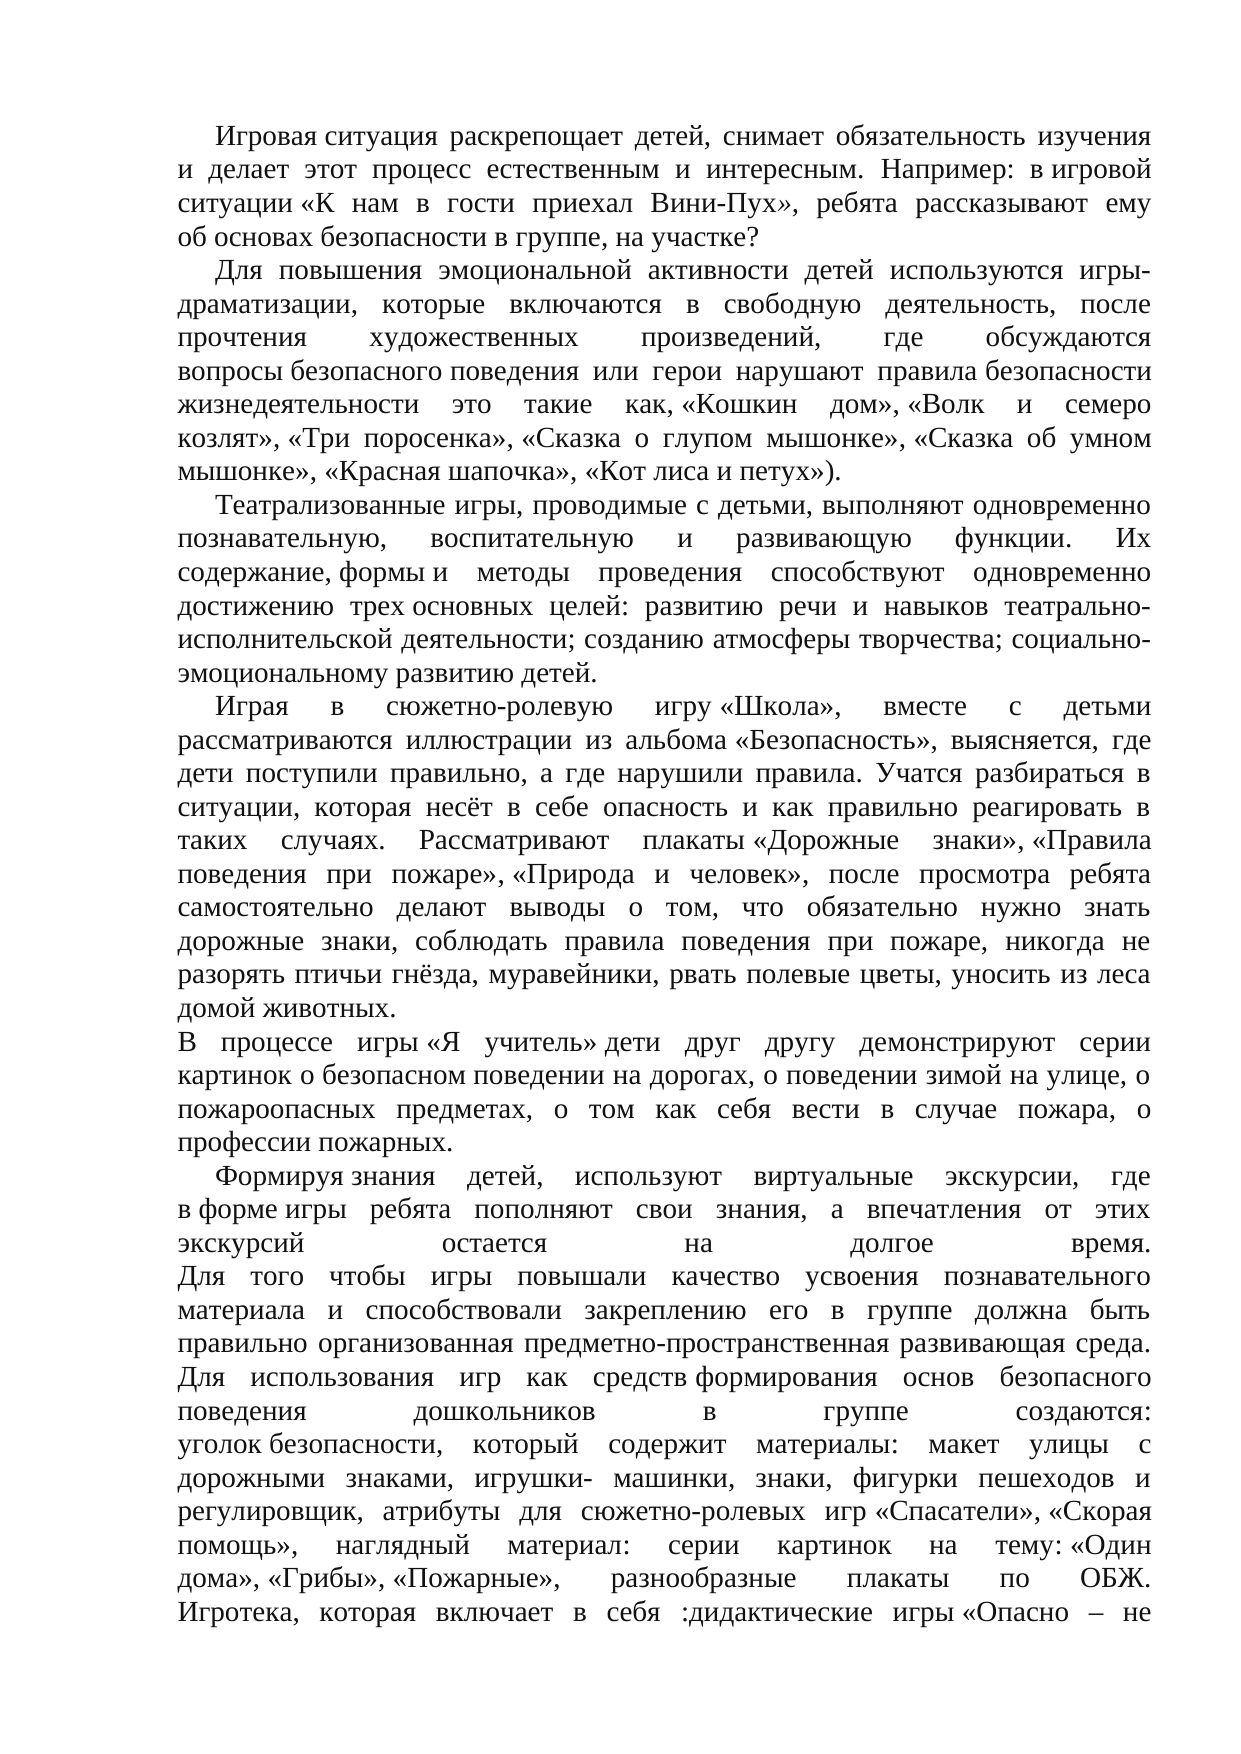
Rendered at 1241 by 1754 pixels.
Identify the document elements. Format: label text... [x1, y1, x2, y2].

text Играя в сюжетно-ролевую игру «Школа», вместе с детьми рассматриваются иллюстрации из альбома «Безопасность», выясняется, где дети поступили правильно, а где нарушили правила. Учатся разбираться в ситуации, которая несёт в себе опасность и как правильно реагировать в таких случаях. Рассматривают плакаты «Дорожные знаки», «Правила поведения при пожаре», «Природа и человек», после просмотра ребята самостоятельно делают выводы о том, что обязательно нужно знать дорожные знаки, соблюдать правила поведения при пожаре, никогда не разорять птичьи гнёзда, муравейники, рвать полевые цветы, уносить из леса домой животных. [177, 688, 1152, 1024]
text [177, 1158, 1152, 1627]
text В процессе игры «Я учитель» дети друг другу демонстрируют серии картинок о безопасном поведении на дорогах, о поведении зимой на улице, о пожароопасных предметах, о том как себя вести в случае пожара, о профессии пожарных. [177, 1024, 1152, 1158]
text Для повышения эмоциональной активности детей используются игры-драматизации, которые включаются в свободную деятельность, после прочтения художественных произведений, где обсуждаются вопросы безопасного поведения или герои нарушают правила безопасности жизнедеятельности это такие как, «Кошкин дом», «Волк и семеро козлят», «Три поросенка», «Сказка о глупом мышонке», «Сказка об умном мышонке», «Красная шапочка», «Кот лиса и петух»). [177, 252, 1152, 487]
text Игровая ситуация раскрепощает детей, снимает обязательность изучения и делает этот процесс естественным и интересным. Например: в игровой ситуации «К нам в гости приехал Вини-Пух», ребята рассказывают ему об основах безопасности в группе, на участке? [177, 118, 1152, 252]
text Театрализованные игры, проводимые с детьми, выполняют одновременно познавательную, воспитательную и развивающую функции. Их содержание, формы и методы проведения способствуют одновременно достижению трех основных целей: развитию речи и навыков театрально-исполнительской деятельности; созданию атмосферы творчества; социально-эмоциональному развитию детей. [177, 487, 1152, 688]
